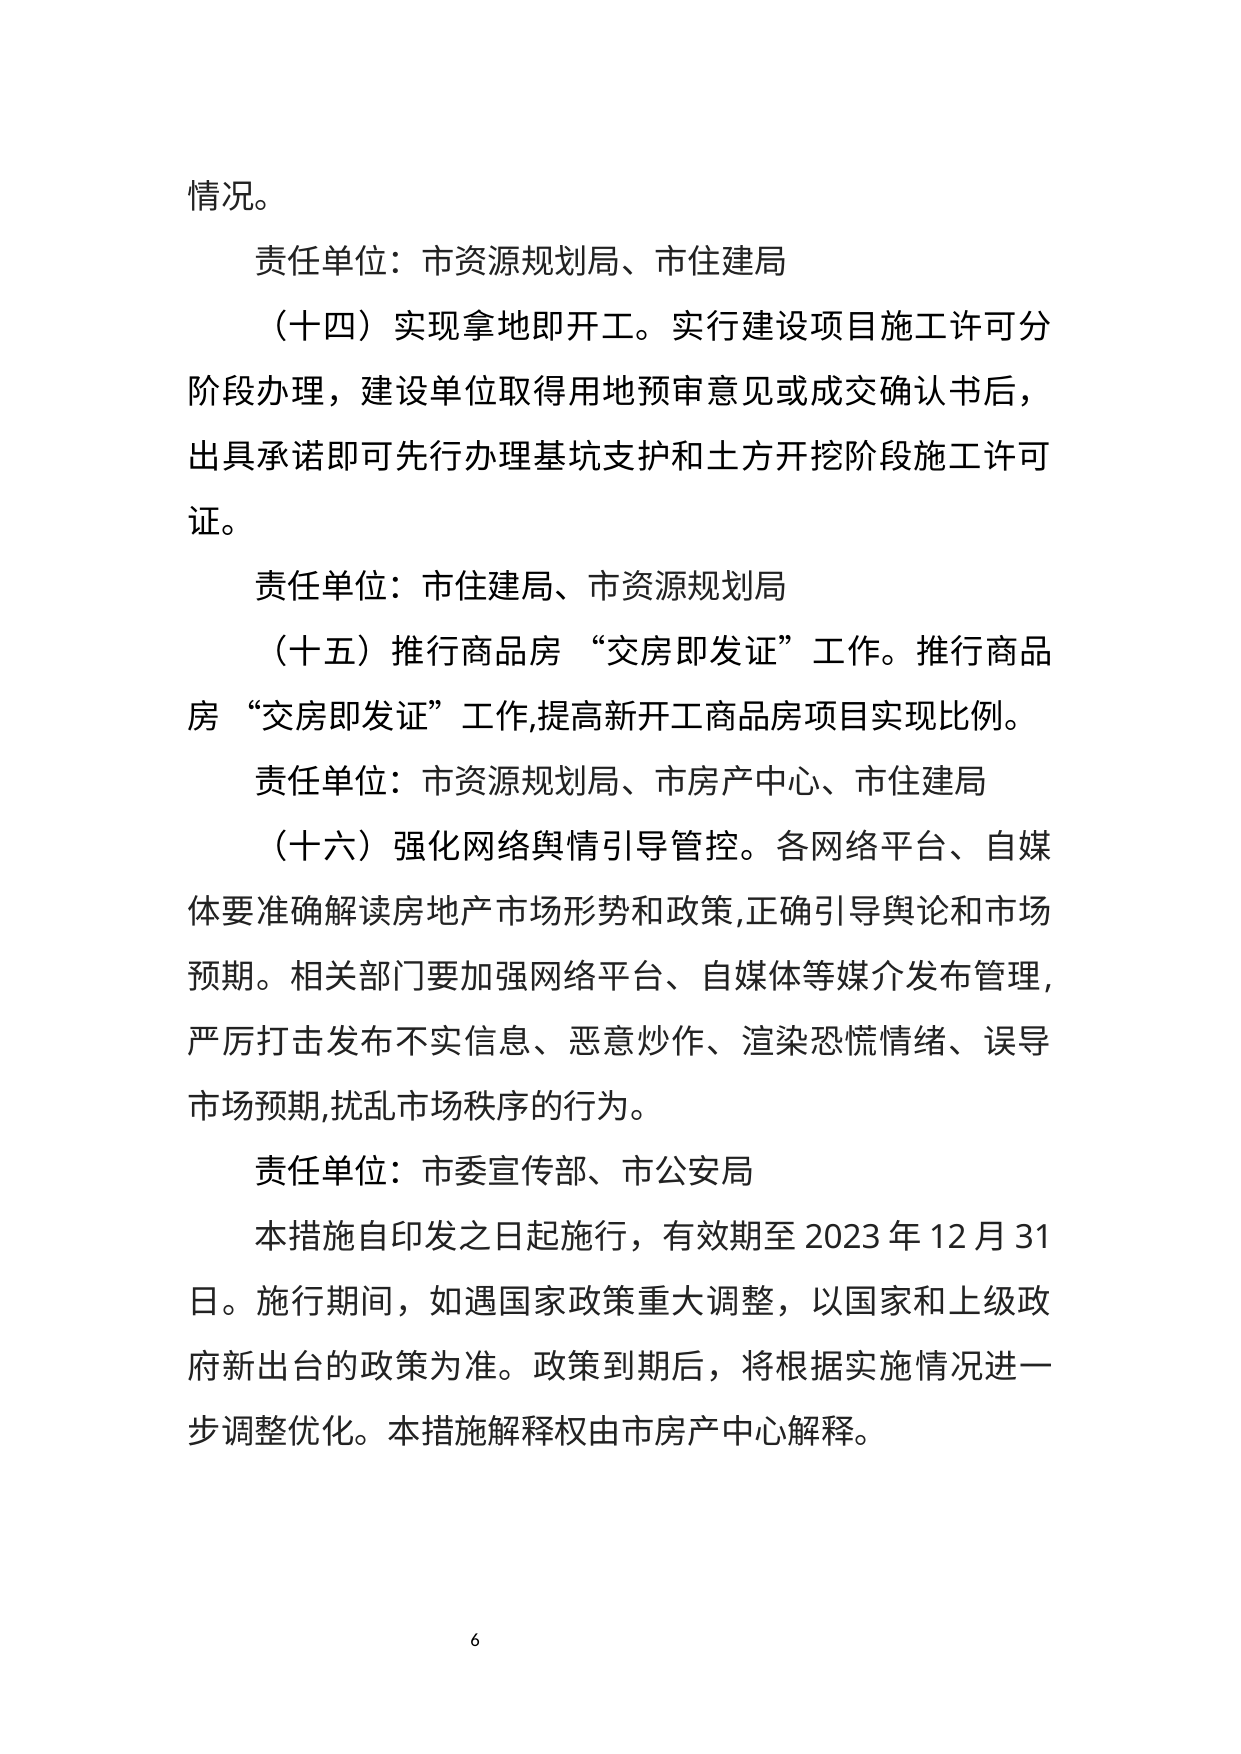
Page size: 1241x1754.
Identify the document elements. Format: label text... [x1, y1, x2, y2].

text 本措施自印发之日起施行，有效期至2023年12月31日。施行期间，如遇国家政策重大调整，以国家和上级政府新出台的政策为准。政策到期后，将根据实施情况进一步调整优化。本措施解释权由市房产中心解释。 [187, 1202, 1053, 1462]
text 责任单位：市资源规划局、市房产中心、市住建局 [187, 747, 1053, 812]
text 责任单位：市住建局、市资源规划局 [187, 552, 1053, 617]
text 责任单位：市资源规划局、市住建局 [187, 227, 1053, 292]
text （十四）实现拿地即开工。实行建设项目施工许可分阶段办理，建设单位取得用地预审意见或成交确认书后，出具承诺即可先行办理基坑支护和土方开挖阶段施工许可证。 [187, 292, 1053, 552]
text 责任单位：市委宣传部、市公安局 [187, 1137, 1053, 1202]
text （十五）推行商品房 “交房即发证”工作。推行商品房 “交房即发证”工作,提高新开工商品房项目实现比例。 [187, 617, 1053, 747]
text （十六）强化网络舆情引导管控。各网络平台、自媒体要准确解读房地产市场形势和政策,正确引导舆论和市场预期。相关部门要加强网络平台、自媒体等媒介发布管理,严厉打击发布不实信息、恶意炒作、渲染恐慌情绪、误导市场预期,扰乱市场秩序的行为。 [187, 812, 1053, 1137]
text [187, 162, 1053, 227]
